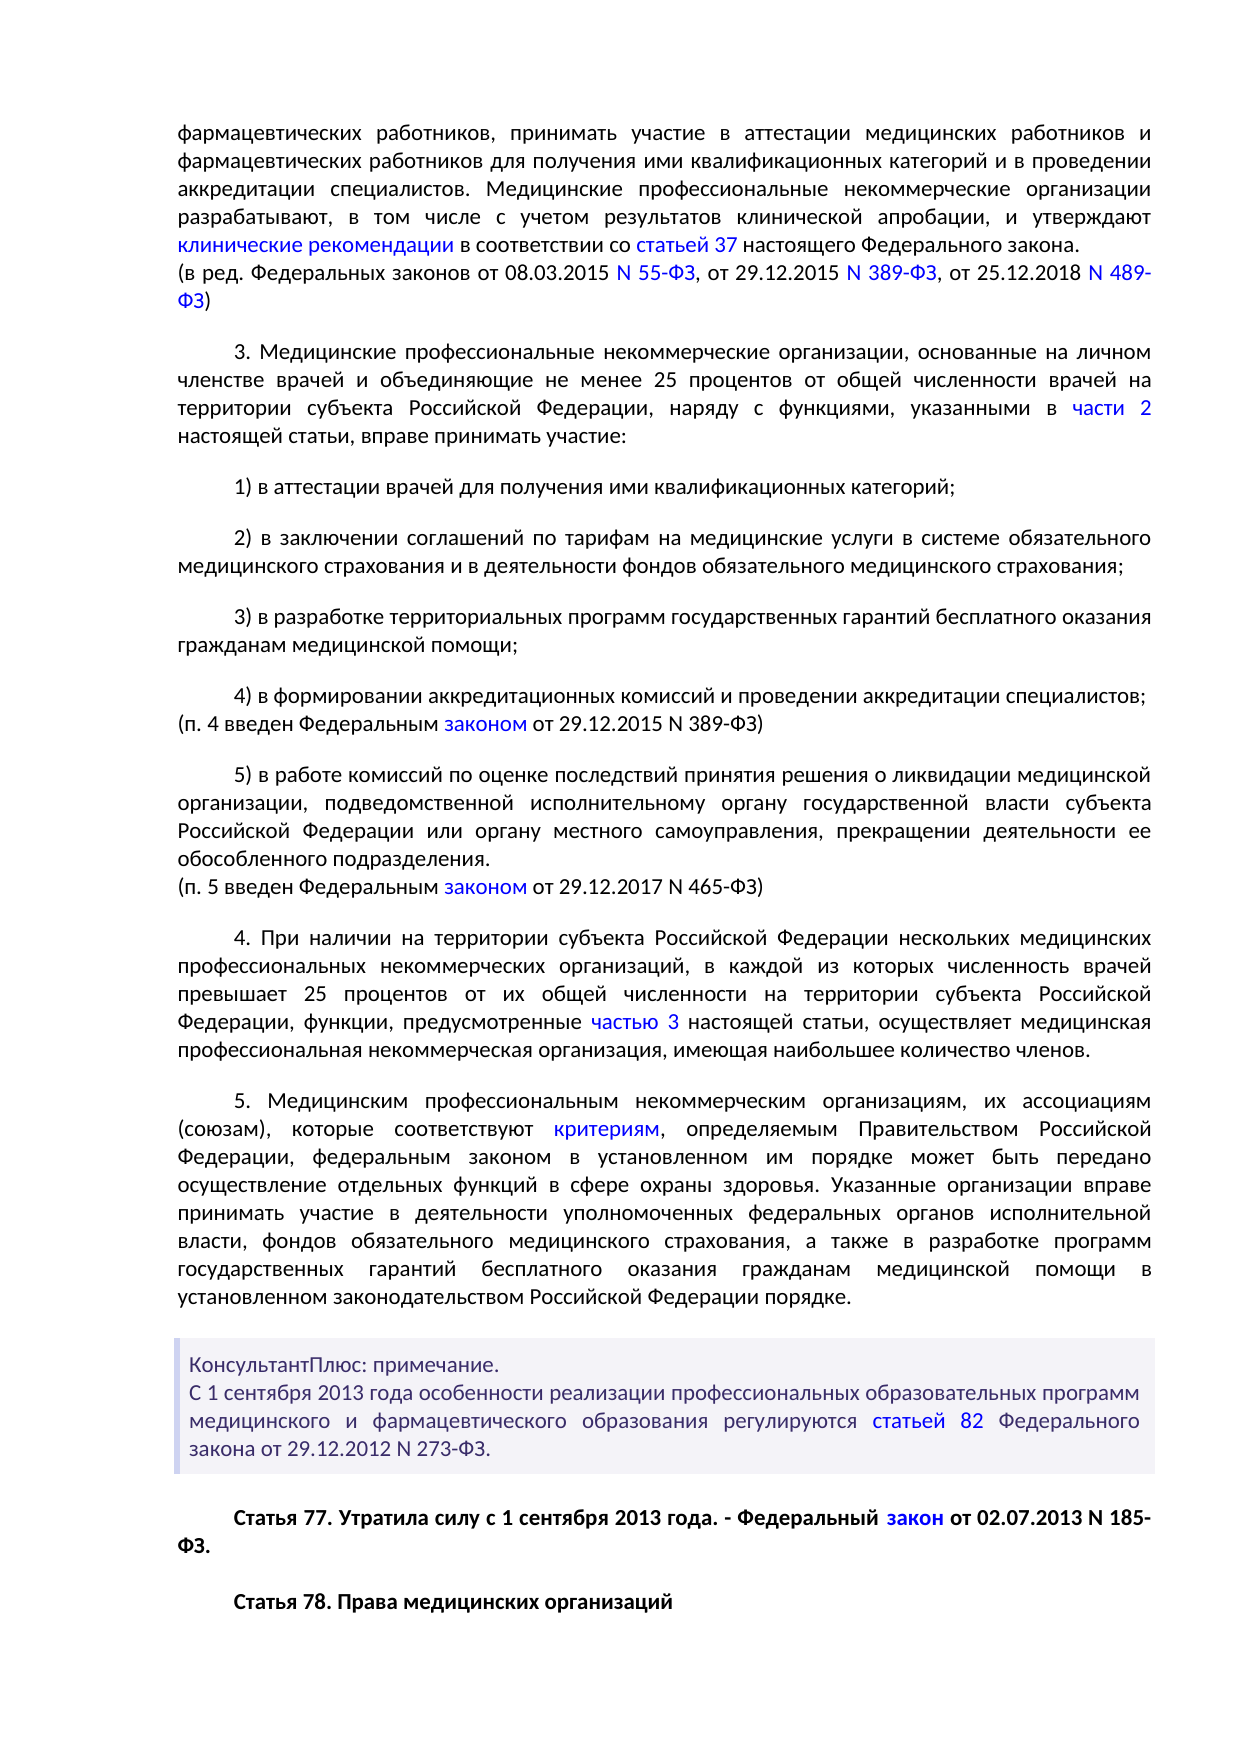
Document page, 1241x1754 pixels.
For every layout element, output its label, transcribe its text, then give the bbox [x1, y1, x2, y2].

text 3) в разработке территориальных программ государственных гарантий бесплатного оказания гражданам медицинской помощи; [177, 602, 1152, 658]
text 5. Медицинским профессиональным некоммерческим организациям, их ассоциациям (союзам), которые соответствуют критериям, определяемым Правительством Российской Федерации, федеральным законом в установленном им порядке может быть передано осуществление отдельных функций в сфере охраны здоровья. Указанные организации вправе принимать участие в деятельности уполномоченных федеральных органов исполнительной власти, фондов обязательного медицинского страхования, а также в разработке программ государственных гарантий бесплатного оказания гражданам медицинской помощи в установленном законодательством Российской Федерации порядке. [177, 1086, 1152, 1310]
text 4) в формировании аккредитационных комиссий и проведении аккредитации специалистов; [177, 681, 1152, 709]
text 5) в работе комиссий по оценке последствий принятия решения о ликвидации медицинской организации, подведомственной исполнительному органу государственной власти субъекта Российской Федерации или органу местного самоуправления, прекращении деятельности ее обособленного подразделения. [177, 760, 1152, 872]
text 2) в заключении соглашений по тарифам на медицинские услуги в системе обязательного медицинского страхования и в деятельности фондов обязательного медицинского страхования; [177, 523, 1152, 579]
text 1) в аттестации врачей для получения ими квалификационных категорий; [177, 472, 1152, 500]
text (п. 5 введен Федеральным законом от 29.12.2017 N 465-ФЗ) [177, 872, 1152, 900]
title Статья 77. Утратила силу с 1 сентября 2013 года. - Федеральный закон от 02.07.2013 N 185-ФЗ. [177, 1503, 1152, 1559]
text (п. 4 введен Федеральным законом от 29.12.2015 N 389-ФЗ) [177, 709, 1152, 737]
title Статья 78. Права медицинских организаций [177, 1587, 1152, 1615]
table_header КонсультантПлюс: примечание. С 1 сентября 2013 года особенности реализации профессиональных образовательных программ медицинского и фармацевтического образования регулируются статьей 82 Федерального закона от 29.12.2012 N 273-ФЗ. [180, 1338, 1149, 1474]
text 3. Медицинские профессиональные некоммерческие организации, основанные на личном членстве врачей и объединяющие не менее 25 процентов от общей численности врачей на территории субъекта Российской Федерации, наряду с функциями, указанными в части 2 настоящей статьи, вправе принимать участие: [177, 337, 1152, 449]
text (в ред. Федеральных законов от 08.03.2015 N 55-ФЗ, от 29.12.2015 N 389-ФЗ, от 25.12.2018 N 489-ФЗ) [177, 258, 1152, 314]
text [177, 118, 1152, 258]
text 4. При наличии на территории субъекта Российской Федерации нескольких медицинских профессиональных некоммерческих организаций, в каждой из которых численность врачей превышает 25 процентов от их общей численности на территории субъекта Российской Федерации, функции, предусмотренные частью 3 настоящей статьи, осуществляет медицинская профессиональная некоммерческая организация, имеющая наибольшее количество членов. [177, 923, 1152, 1063]
